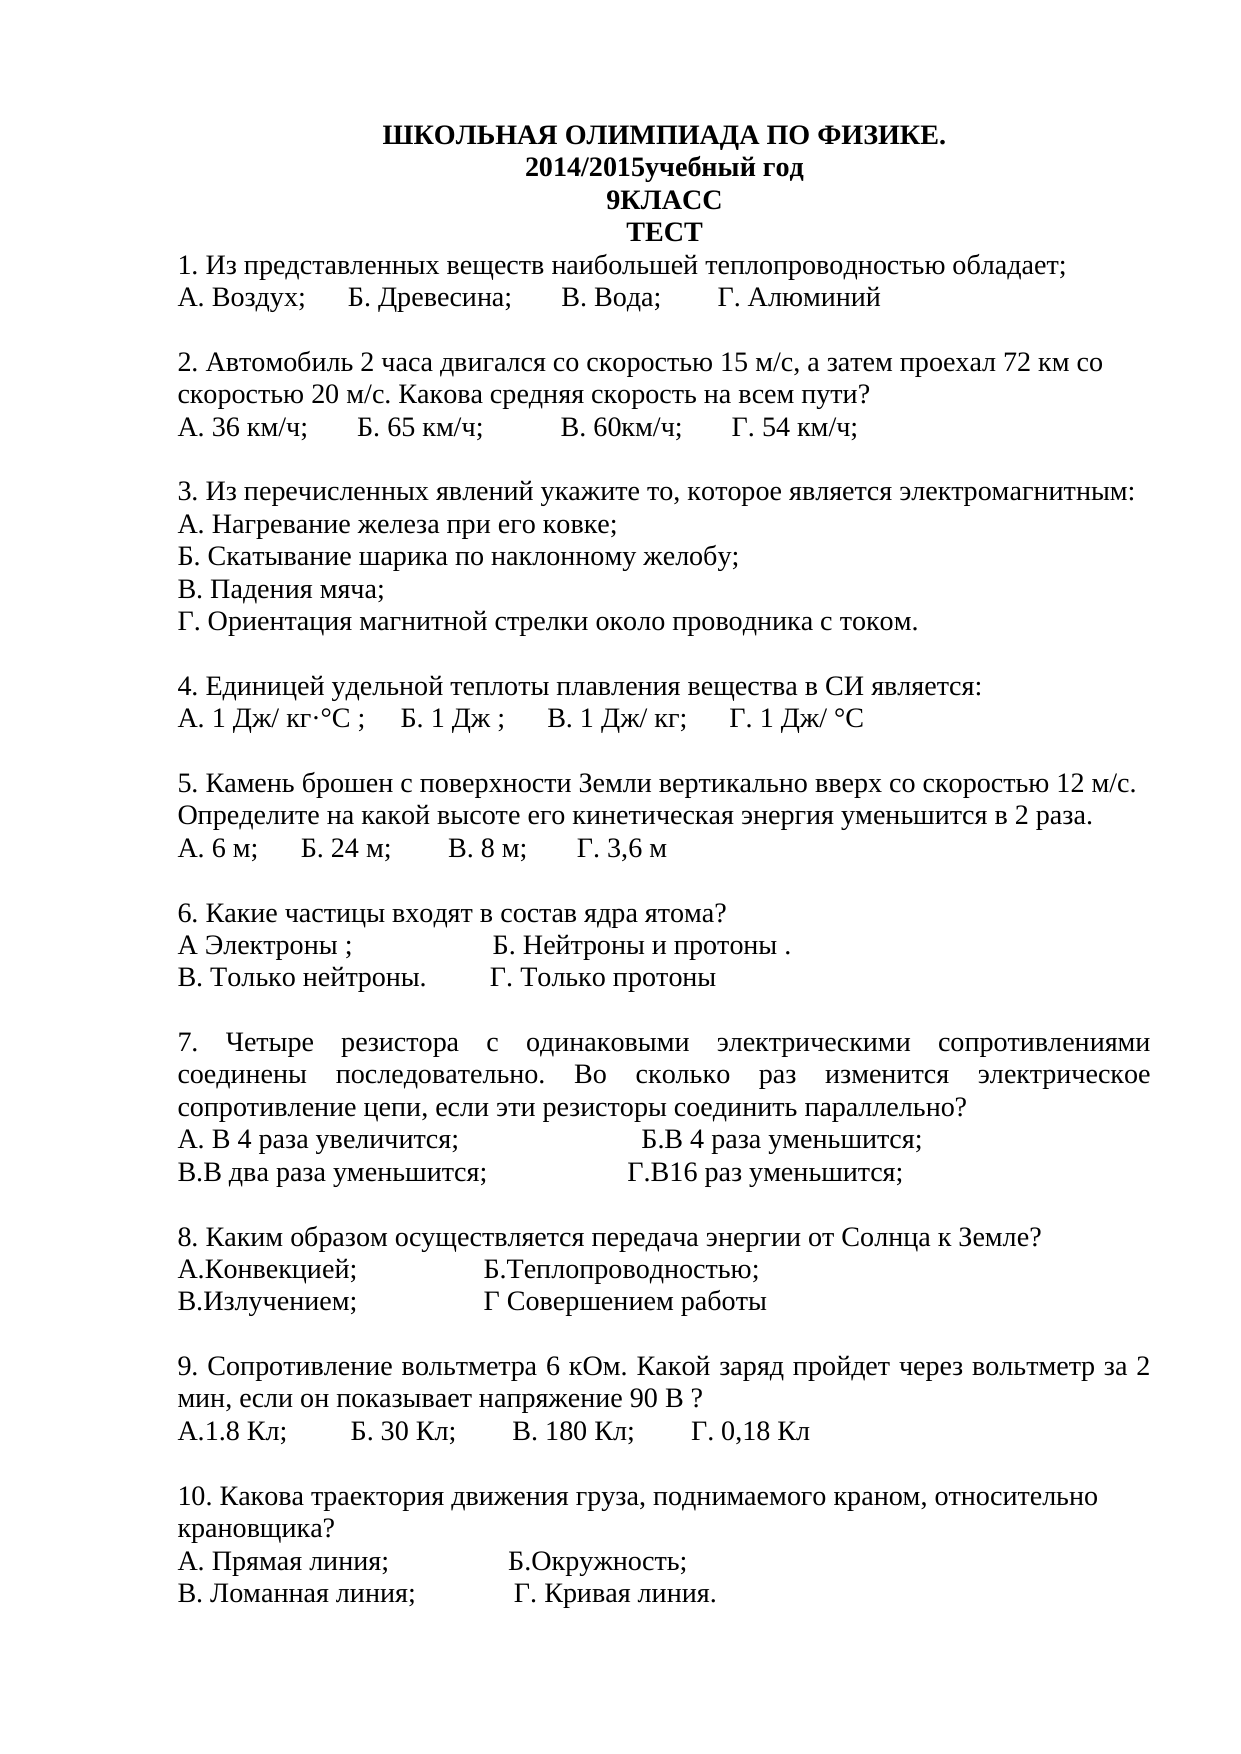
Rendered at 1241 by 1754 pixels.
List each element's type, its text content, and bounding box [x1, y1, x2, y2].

text ТЕСТ [177, 215, 1152, 248]
text 1. Из представленных веществ наибольшей теплопроводностью обладает; [177, 248, 1152, 280]
text А Электроны ; Б. Нейтроны и протоны . [177, 928, 1152, 960]
text А.1.8 Кл; Б. 30 Кл; В. 180 Кл; Г. 0,18 Кл [177, 1414, 1152, 1446]
text 7. Четыре резистора с одинаковыми электрическими сопротивлениями соединены последовательно. Во сколько раз изменится электрическое сопротивление цепи, если эти резисторы соединить параллельно? [177, 1025, 1152, 1122]
text 10. Какова траектория движения груза, поднимаемого краном, относительно [177, 1479, 1152, 1511]
text 5. Камень брошен с поверхности Земли вертикально вверх со скоростью 12 м/с. [177, 766, 1152, 798]
text 2014/2015учебный год [177, 151, 1152, 183]
text Г. Ориентация магнитной стрелки около проводника с током. [177, 604, 1152, 636]
text 4. Единицей удельной теплоты плавления вещества в СИ является: [177, 669, 1152, 701]
text 2. Автомобиль 2 часа двигался со скоростью 15 м/с, а затем проехал 72 км со [177, 345, 1152, 377]
text А. В 4 раза увеличится; Б.В 4 раза уменьшится; [177, 1122, 1152, 1155]
text Определите на какой высоте его кинетическая энергия уменьшится в 2 раза. [177, 798, 1152, 831]
text 9. Сопротивление вольтметра 6 кОм. Какой заряд пройдет через вольтметр за 2 мин, если он показывает напряжение 90 В ? [177, 1349, 1152, 1414]
text А. 36 км/ч; Б. 65 км/ч; В. 60км/ч; Г. 54 км/ч; [177, 410, 1152, 442]
text В.Излучением; Г Совершением работы [177, 1284, 1152, 1317]
text А. 1 Дж/ кг·°С ; Б. 1 Дж ; В. 1 Дж/ кг; Г. 1 Дж/ °С [177, 701, 1152, 734]
text В.В два раза уменьшится; Г.В16 раз уменьшится; [177, 1155, 1152, 1187]
text В. Падения мяча; [177, 572, 1152, 604]
text скоростью 20 м/с. Какова средняя скорость на всем пути? [177, 377, 1152, 410]
text А. 6 м; Б. 24 м; В. 8 м; Г. 3,6 м [177, 831, 1152, 863]
text 8. Каким образом осуществляется передача энергии от Солнца к Земле? [177, 1219, 1152, 1252]
text А. Нагревание железа при его ковке; [177, 507, 1152, 539]
text 6. Какие частицы входят в состав ядра ятома? [177, 896, 1152, 928]
text В. Только нейтроны. Г. Только протоны [177, 960, 1152, 993]
text крановщика? [177, 1511, 1152, 1543]
text ШКОЛЬНАЯ ОЛИМПИАДА ПО ФИЗИКЕ. [177, 118, 1152, 151]
text 9КЛАСС [177, 183, 1152, 215]
text В. Ломанная линия; Г. Кривая линия. [177, 1576, 1152, 1608]
text А. Прямая линия; Б.Окружность; [177, 1543, 1152, 1576]
text А. Воздух; Б. Древесина; В. Вода; Г. Алюминий [177, 280, 1152, 312]
text А.Конвекцией; Б.Теплопроводностью; [177, 1252, 1152, 1284]
text Б. Скатывание шарика по наклонному желобу; [177, 539, 1152, 572]
text 3. Из перечисленных явлений укажите то, которое является электромагнитным: [177, 474, 1152, 507]
